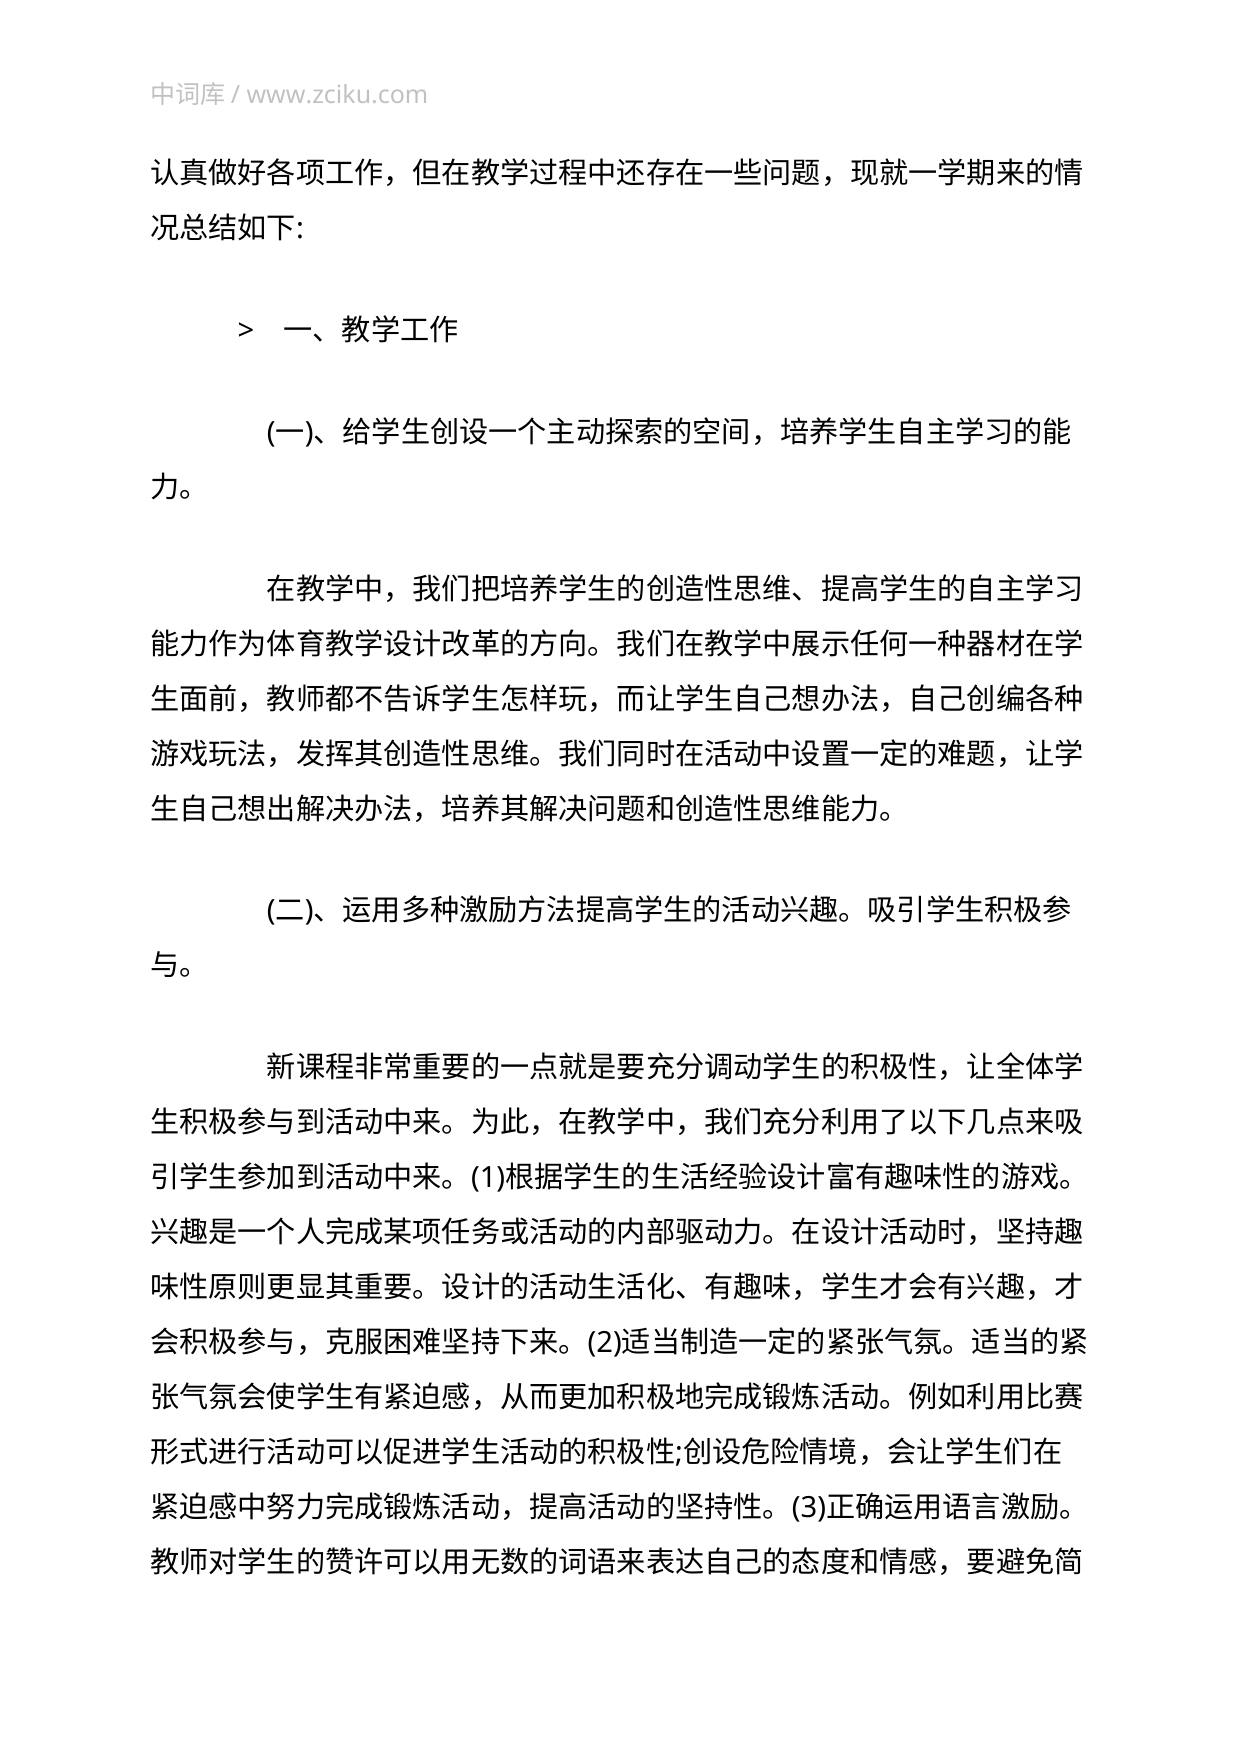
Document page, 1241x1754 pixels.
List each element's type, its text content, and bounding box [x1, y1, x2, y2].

text (一)、给学生创设一个主动探索的空间，培养学生自主学习的能力。 [150, 409, 1090, 506]
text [150, 1044, 1090, 1581]
text 在教学中，我们把培养学生的创造性思维、提高学生的自主学习能力作为体育教学设计改革的方向。我们在教学中展示任何一种器材在学生面前，教师都不告诉学生怎样玩，而让学生自己想办法，自己创编各种游戏玩法，发挥其创造性思维。我们同时在活动中设置一定的难题，让学生自己想出解决办法，培养其解决问题和创造性思维能力。 [150, 566, 1090, 827]
text (二)、运用多种激励方法提高学生的活动兴趣。吸引学生积极参与。 [150, 887, 1090, 984]
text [150, 150, 1090, 247]
text > 一、教学工作 [150, 307, 1090, 349]
